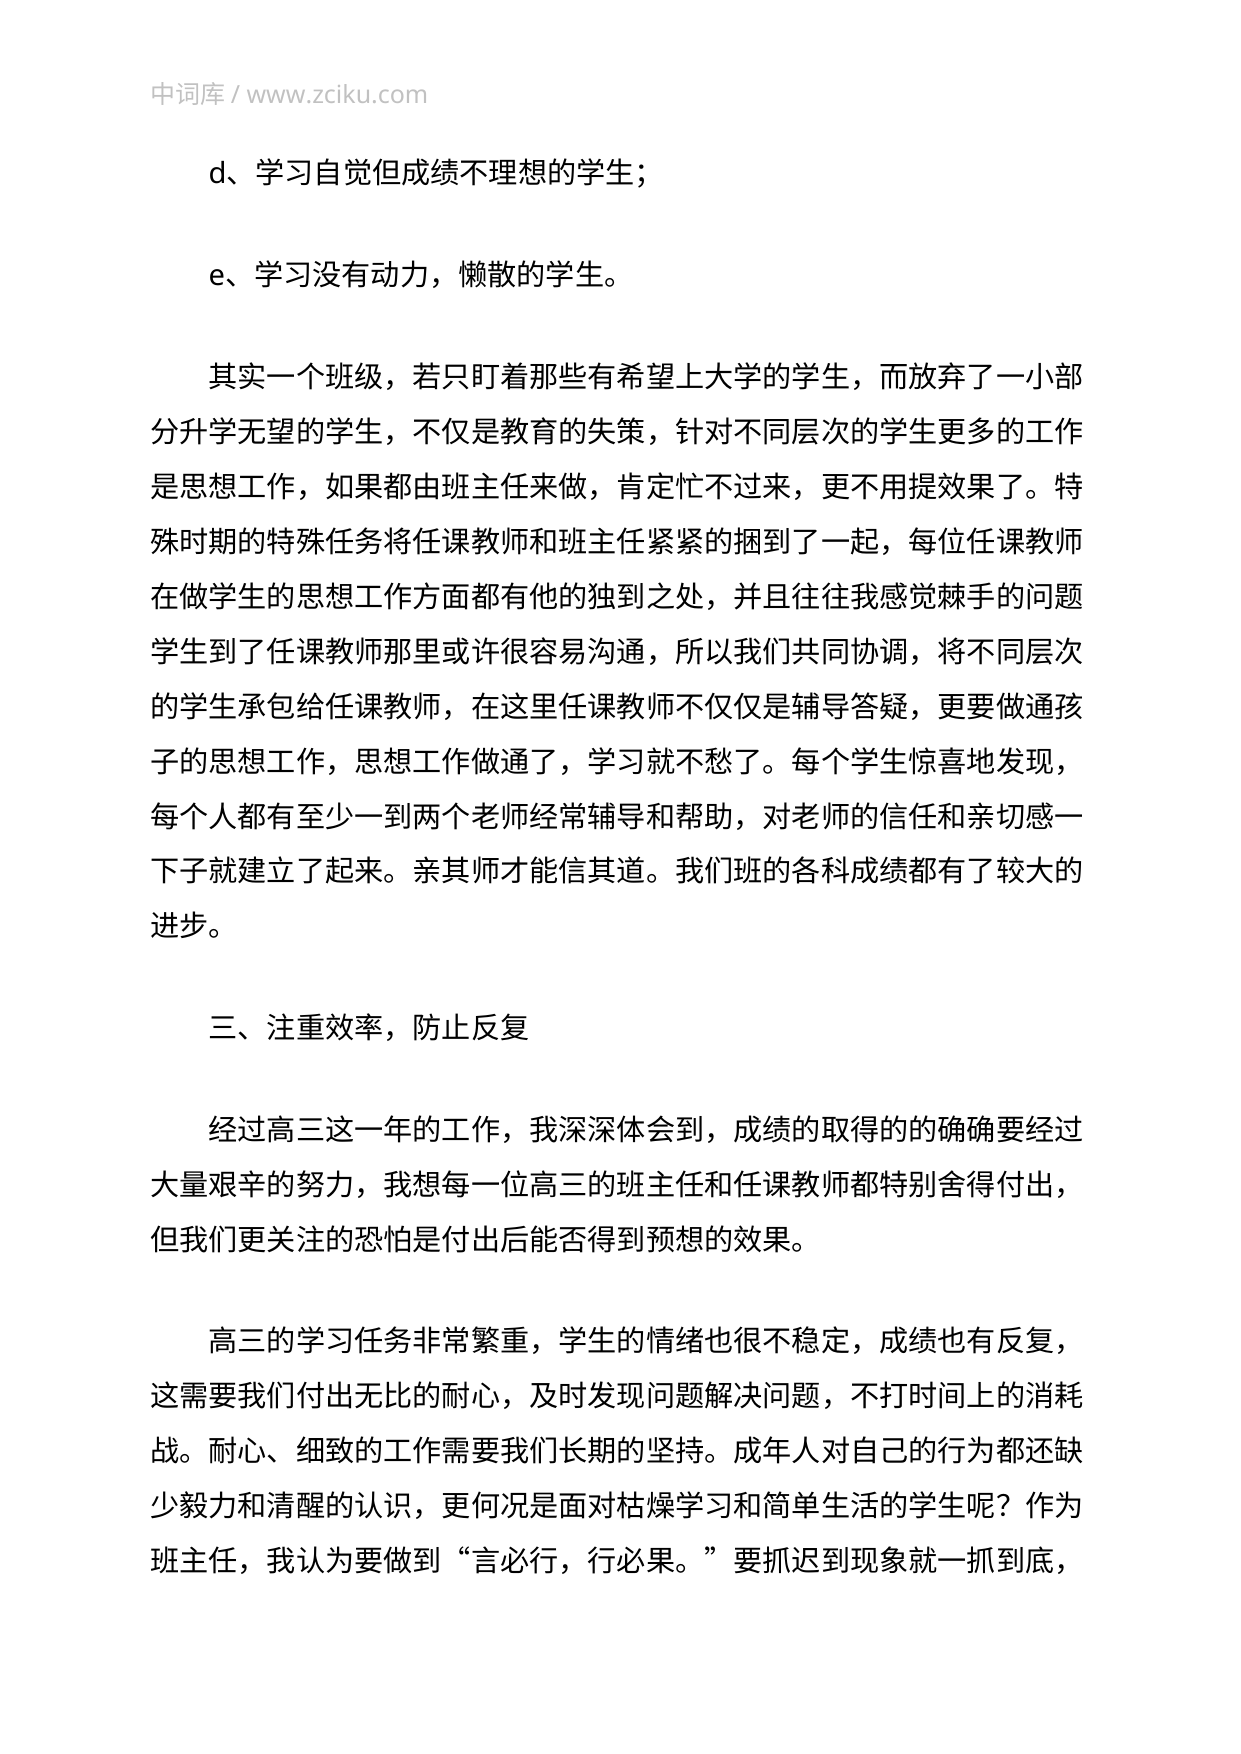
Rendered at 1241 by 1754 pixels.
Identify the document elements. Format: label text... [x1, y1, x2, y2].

text 其实一个班级，若只盯着那些有希望上大学的学生，而放弃了一小部分升学无望的学生，不仅是教育的失策，针对不同层次的学生更多的工作是思想工作，如果都由班主任来做，肯定忙不过来，更不用提效果了。特殊时期的特殊任务将任课教师和班主任紧紧的捆到了一起，每位任课教师在做学生的思想工作方面都有他的独到之处，并且往往我感觉棘手的问题学生到了任课教师那里或许很容易沟通，所以我们共同协调，将不同层次的学生承包给任课教师，在这里任课教师不仅仅是辅导答疑，更要做通孩子的思想工作，思想工作做通了，学习就不愁了。每个学生惊喜地发现，每个人都有至少一到两个老师经常辅导和帮助，对老师的信任和亲切感一下子就建立了起来。亲其师才能信其道。我们班的各科成绩都有了较大的进步。 [150, 354, 1090, 945]
text 三、注重效率，防止反复 [150, 1005, 1090, 1047]
text e、学习没有动力，懒散的学生。 [150, 252, 1090, 294]
text 经过高三这一年的工作，我深深体会到，成绩的取得的的确确要经过大量艰辛的努力，我想每一位高三的班主任和任课教师都特别舍得付出，但我们更关注的恐怕是付出后能否得到预想的效果。 [150, 1106, 1090, 1258]
text d、学习自觉但成绩不理想的学生； [150, 150, 1090, 192]
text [150, 1318, 1090, 1580]
